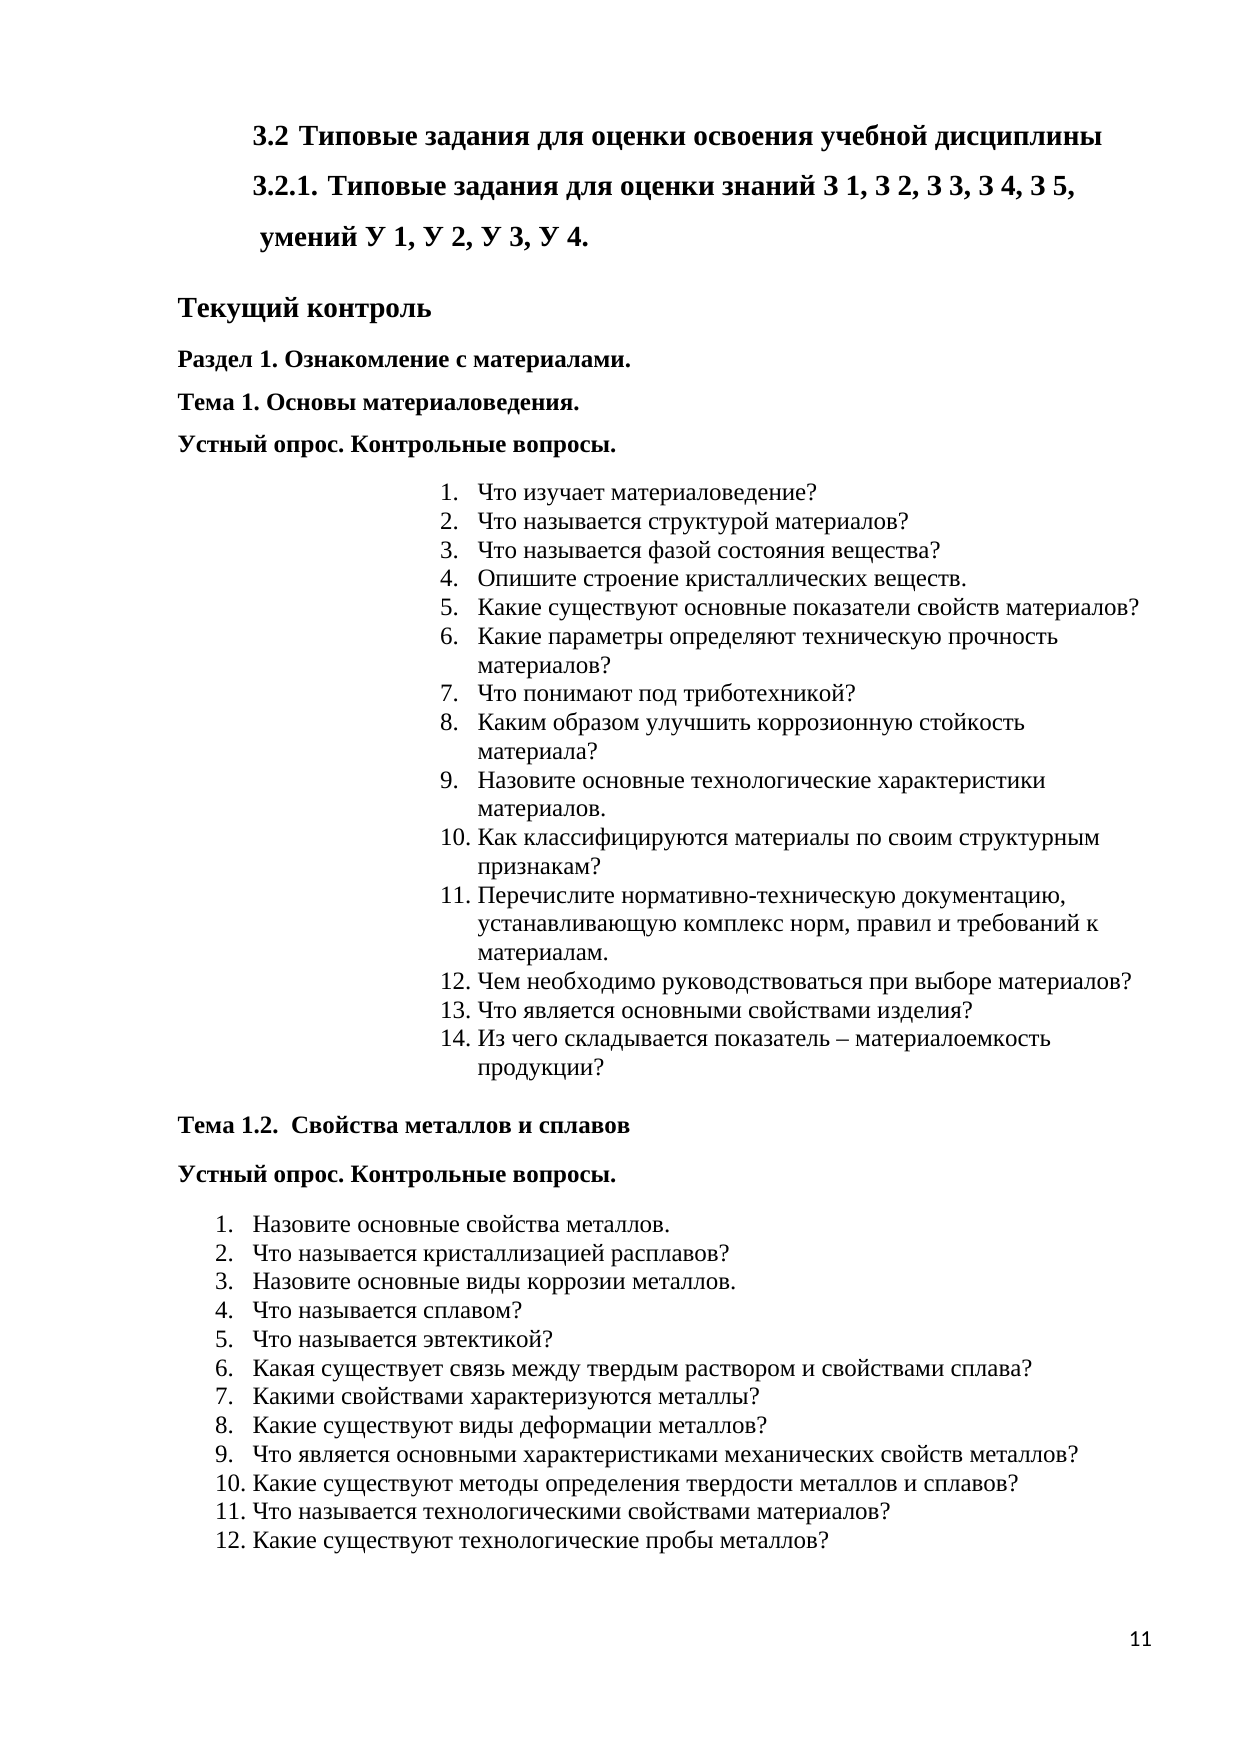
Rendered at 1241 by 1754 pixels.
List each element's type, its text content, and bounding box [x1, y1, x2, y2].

list Из чего складывается показатель – материалоемкость продукции? [440, 1023, 1152, 1081]
list Какими свойствами характеризуются металлы? [215, 1381, 1152, 1410]
text Устный опрос. Контрольные вопросы. [177, 436, 1152, 456]
list Какие параметры определяют техническую прочность материалов? [440, 621, 1152, 678]
list Что является основными характеристиками механических свойств металлов? [215, 1439, 1152, 1468]
list Что называется сплавом? [215, 1295, 1152, 1324]
list Что называется технологическими свойствами материалов? [215, 1496, 1152, 1525]
list Типовые задания для оценки знаний З 1, З 2, З 3, З 4, З 5, [252, 168, 1152, 202]
list Какие существуют методы определения твердости металлов и сплавов? [215, 1468, 1152, 1496]
list Какие существуют технологические пробы металлов? [215, 1525, 1152, 1554]
list Что изучает материаловедение? [440, 477, 1152, 506]
list Что называется эвтектикой? [215, 1324, 1152, 1353]
text Раздел 1. Ознакомление с материалами. [177, 344, 1152, 373]
list Перечислите нормативно-техническую документацию, устанавливающую комплекс норм, правил и требований к материалам. [440, 880, 1152, 966]
list Типовые задания для оценки освоения учебной дисциплины [252, 118, 1152, 152]
list Что называется кристаллизацией расплавов? [215, 1238, 1152, 1266]
list Назовите основные технологические характеристики материалов. [440, 765, 1152, 822]
list Что называется структурой материалов? [440, 506, 1152, 535]
list Какие существуют виды деформации металлов? [215, 1410, 1152, 1439]
text Устный опрос. Контрольные вопросы. [177, 1159, 1152, 1188]
list Какие существуют основные показатели свойств материалов? [440, 592, 1152, 621]
list Как классифицируются материалы по своим структурным признакам? [440, 822, 1152, 880]
list умений У 1, У 2, У 3, У 4. [252, 219, 1152, 252]
list Какая существует связь между твердым раствором и свойствами сплава? [215, 1353, 1152, 1381]
list Назовите основные виды коррозии металлов. [215, 1266, 1152, 1295]
list Назовите основные свойства металлов. [215, 1209, 1152, 1238]
list Что понимают под триботехникой? [440, 678, 1152, 707]
list Что является основными свойствами изделия? [440, 995, 1152, 1023]
text Текущий контроль [177, 290, 1152, 323]
text Тема 1. Основы материаловедения. [177, 394, 1152, 415]
text Тема 1.2. Свойства металлов и сплавов [177, 1110, 1152, 1138]
list Чем необходимо руководствоваться при выборе материалов? [440, 966, 1152, 995]
list Опишите строение кристаллических веществ. [440, 563, 1152, 592]
list Каким образом улучшить коррозионную стойкость материала? [440, 707, 1152, 765]
list Что называется фазой состояния вещества? [440, 535, 1152, 563]
